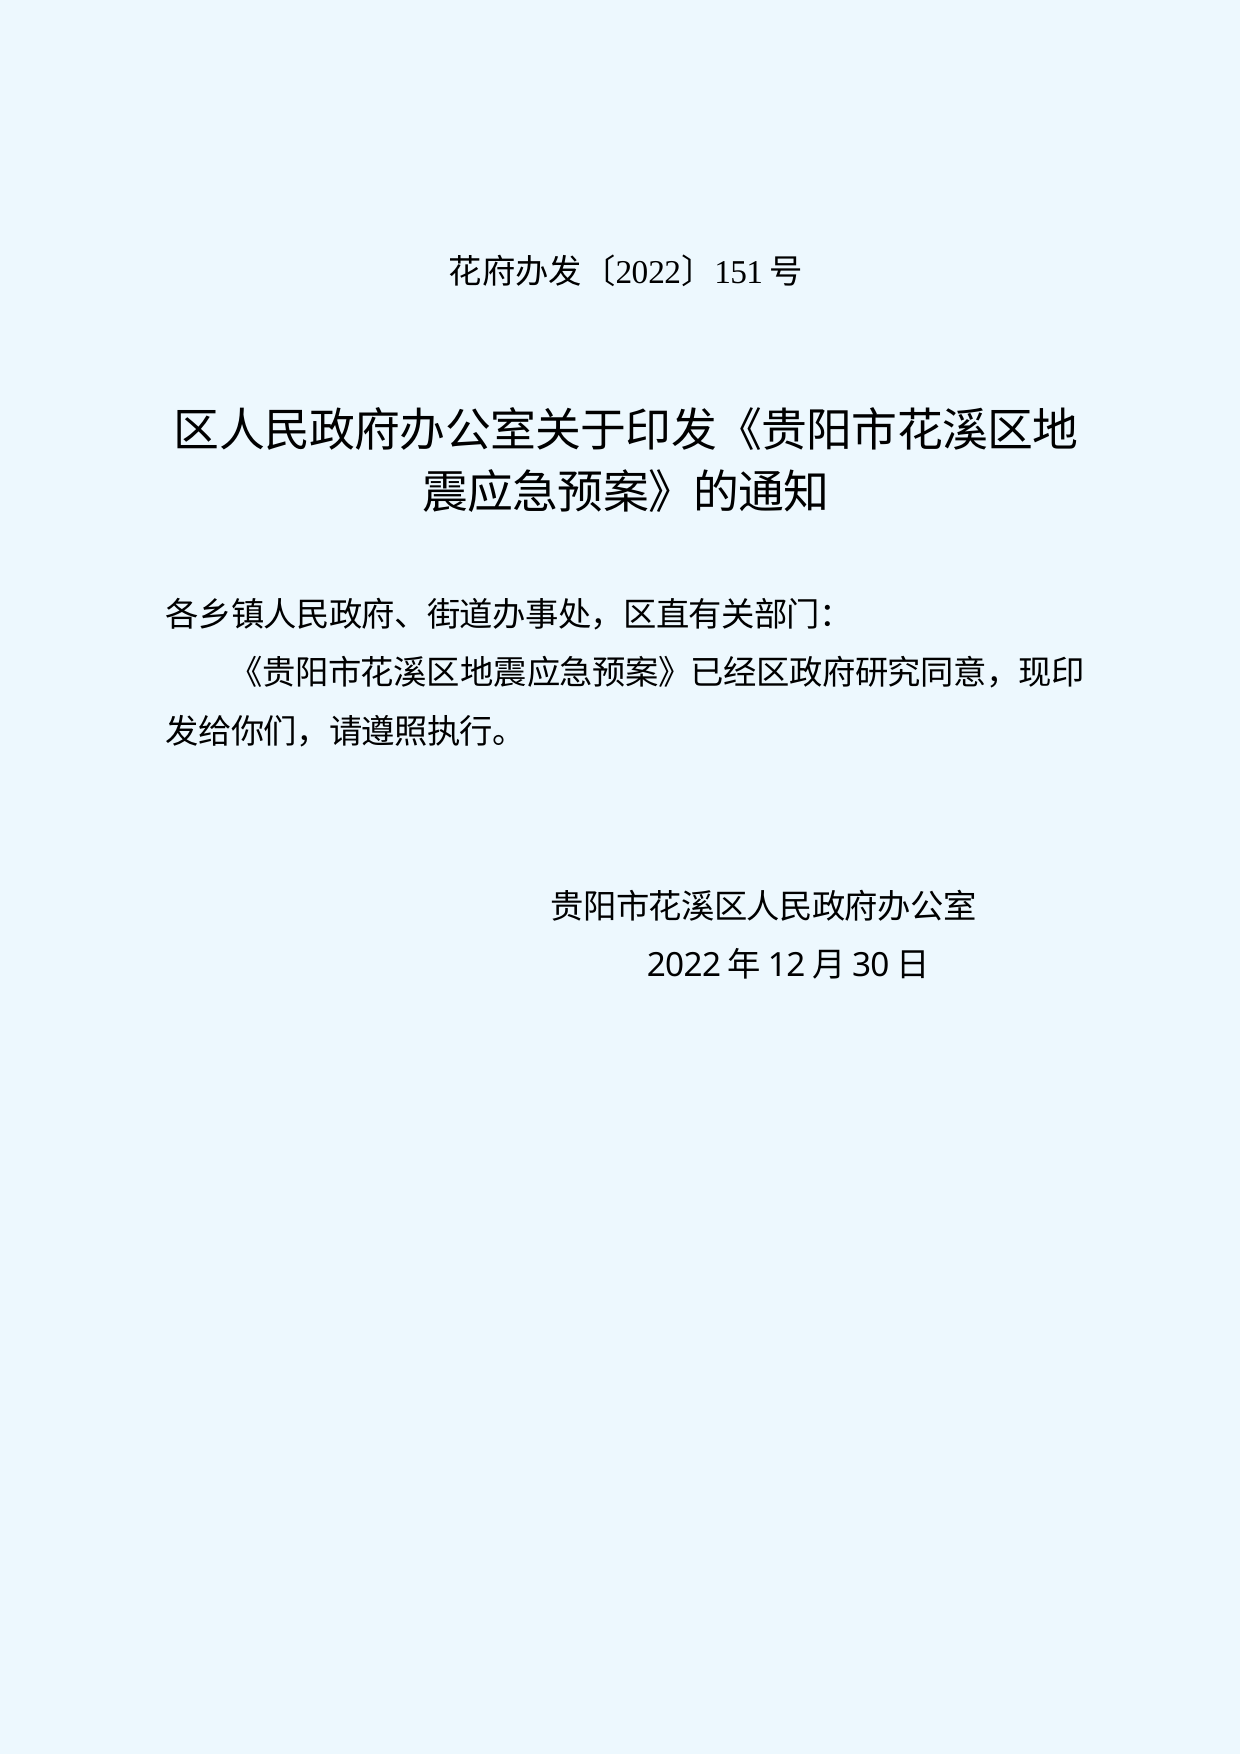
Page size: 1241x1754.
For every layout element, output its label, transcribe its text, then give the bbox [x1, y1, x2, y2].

text 区人民政府办公室关于印发《贵阳市花溪区地震应急预案》的通知 [165, 396, 1087, 521]
text 花府办发〔2022〕151号 [165, 233, 1087, 296]
text 各乡镇人民政府、街道办事处，区直有关部门： [165, 580, 1087, 638]
text 贵阳市花溪区人民政府办公室 [165, 871, 1087, 930]
text 2022年12月30日 [165, 930, 1087, 988]
text 《贵阳市花溪区地震应急预案》已经区政府研究同意，现印发给你们，请遵照执行。 [165, 638, 1087, 755]
